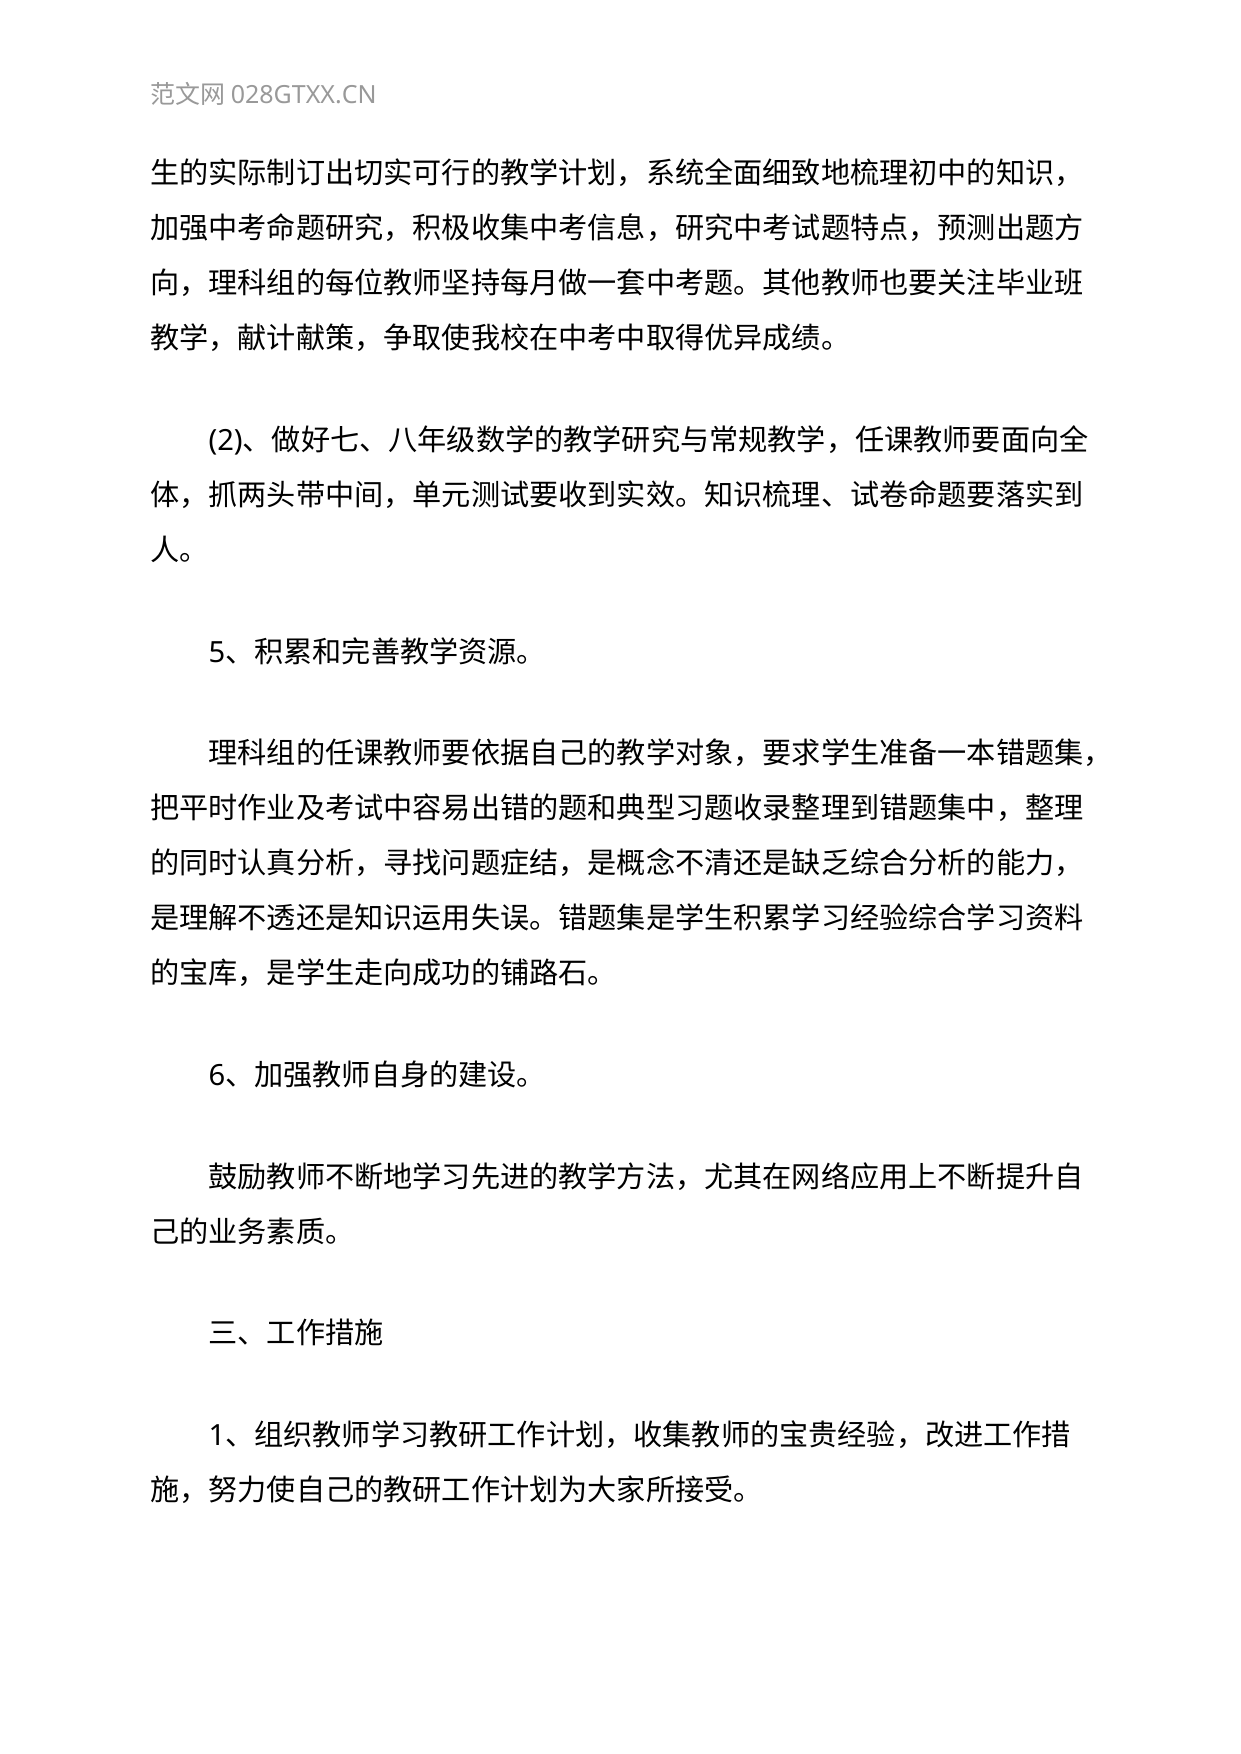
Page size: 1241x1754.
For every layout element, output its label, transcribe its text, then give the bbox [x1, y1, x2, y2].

text 6、加强教师自身的建设。 [150, 1051, 1090, 1094]
text 1、组织教师学习教研工作计划，收集教师的宝贵经验，改进工作措施，努力使自己的教研工作计划为大家所接受。 [150, 1412, 1090, 1509]
text (2)、做好七、八年级数学的教学研究与常规教学，任课教师要面向全体，抓两头带中间，单元测试要收到实效。知识梳理、试卷命题要落实到人。 [150, 416, 1090, 569]
text 理科组的任课教师要依据自己的教学对象，要求学生准备一本错题集，把平时作业及考试中容易出错的题和典型习题收录整理到错题集中，整理的同时认真分析，寻找问题症结，是概念不清还是缺乏综合分析的能力，是理解不透还是知识运用失误。错题集是学生积累学习经验综合学习资料的宝库，是学生走向成功的铺路石。 [150, 730, 1090, 992]
text 5、积累和完善教学资源。 [150, 628, 1090, 671]
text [150, 150, 1090, 357]
text 鼓励教师不断地学习先进的教学方法，尤其在网络应用上不断提升自己的业务素质。 [150, 1153, 1090, 1251]
text 三、工作措施 [150, 1310, 1090, 1352]
